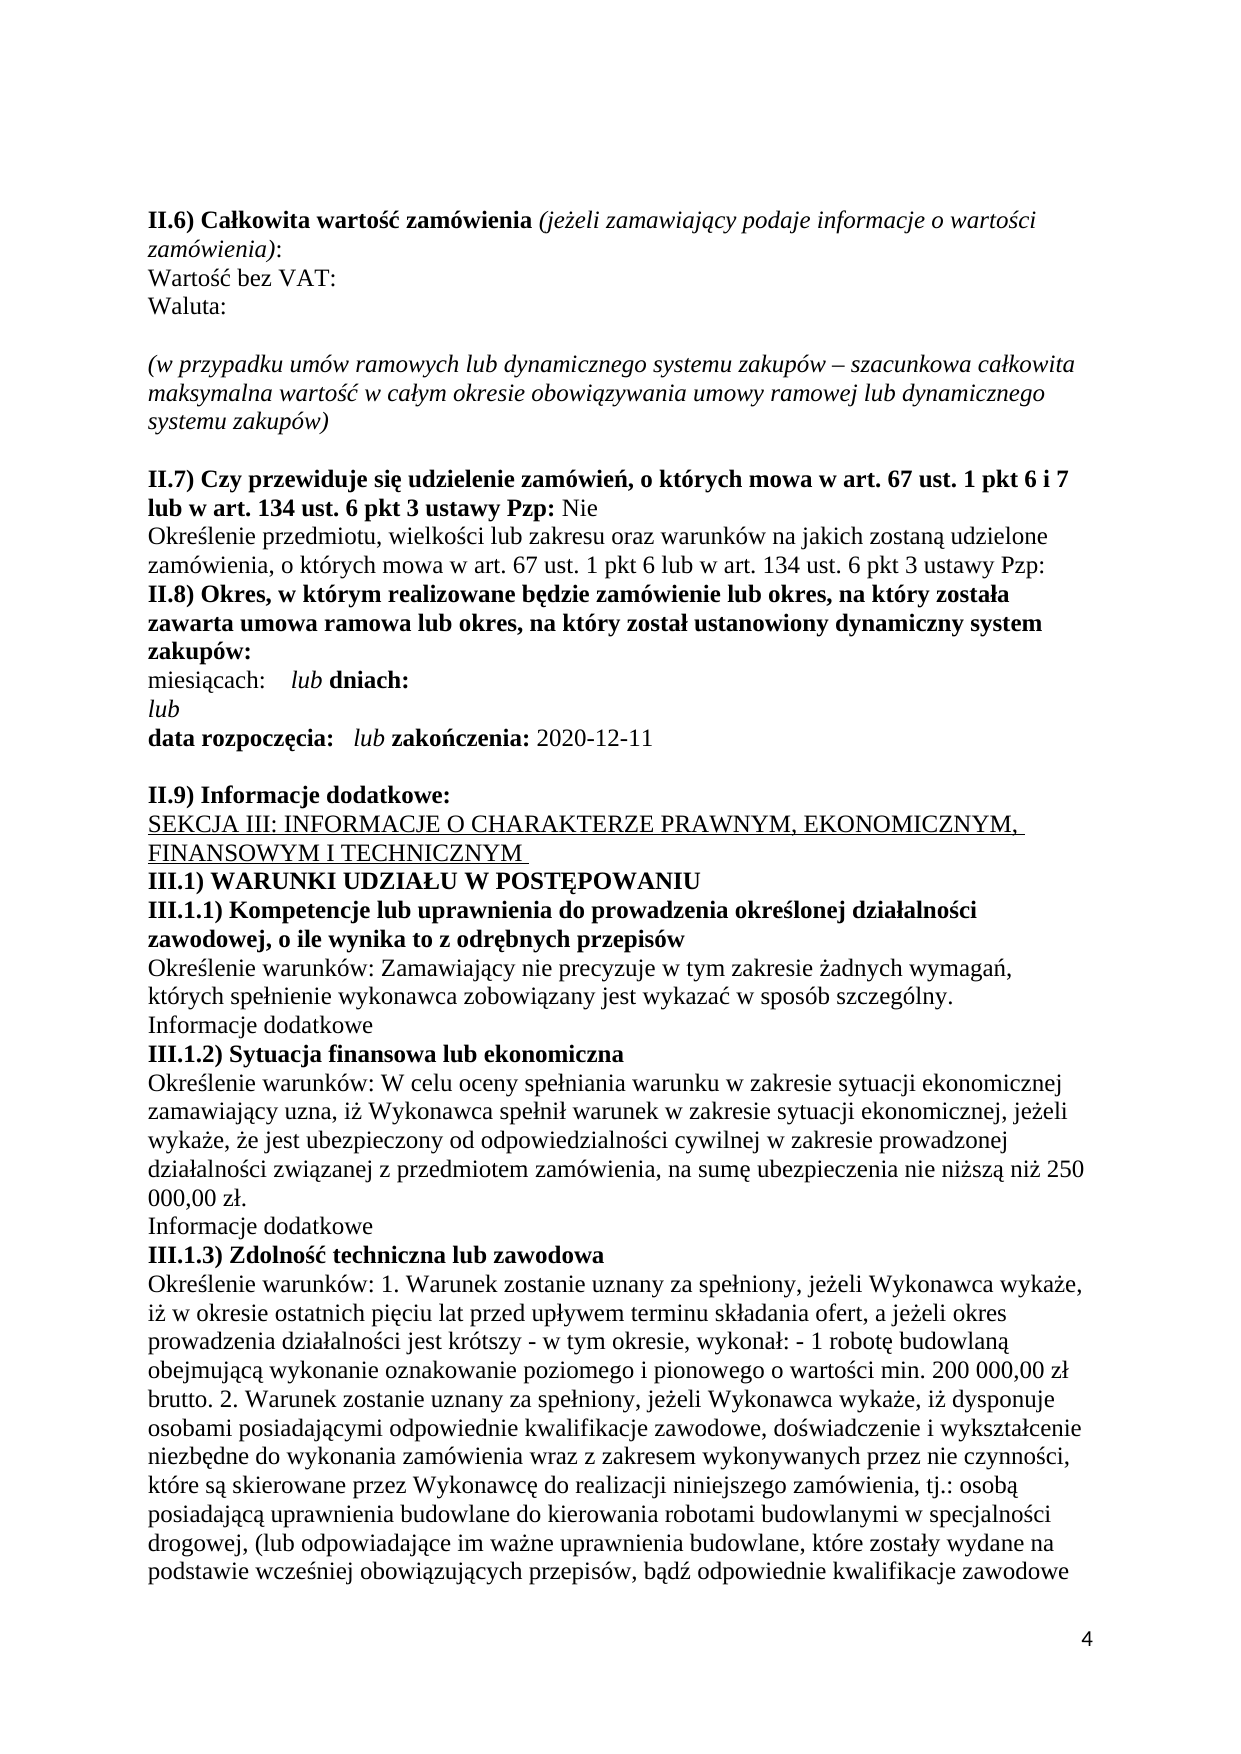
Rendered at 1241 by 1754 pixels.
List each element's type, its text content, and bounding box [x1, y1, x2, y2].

text SEKCJA III: INFORMACJE O CHARAKTERZE PRAWNYM, EKONOMICZNYM, FINANSOWYM I TECHNICZNYM [148, 809, 1093, 866]
text III.1) WARUNKI UDZIAŁU W POSTĘPOWANIU [148, 866, 1093, 895]
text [148, 895, 1093, 1585]
text II.7) Czy przewiduje się udzielenie zamówień, o których mowa w art. 67 ust. 1 pkt 6 i 7 lub w art. 134 ust. 6 pkt 3 ustawy Pzp: Nie Określenie przedmiotu, wielkości lub zakresu oraz warunków na jakich zostaną udzielone zamówienia, o których mowa w art. 67 ust. 1 pkt 6 lub w art. 134 ust. 6 pkt 3 ustawy Pzp: II.8) Okres, w którym realizowane będzie zamówienie lub okres, na który została zawarta umowa ramowa lub okres, na który został ustanowiony dynamiczny system zakupów: miesiącach: lub dniach: lub data rozpoczęcia: lub zakończenia: 2020-12-11 II.9) Informacje dodatkowe: [148, 435, 1093, 809]
text (w przypadku umów ramowych lub dynamicznego systemu zakupów – szacunkowa całkowita maksymalna wartość w całym okresie obowiązywania umowy ramowej lub dynamicznego systemu zakupów) [148, 320, 1093, 435]
text II.6) Całkowita wartość zamówienia (jeżeli zamawiający podaje informacje o wartości zamówienia): Wartość bez VAT: Waluta: [148, 148, 1093, 320]
